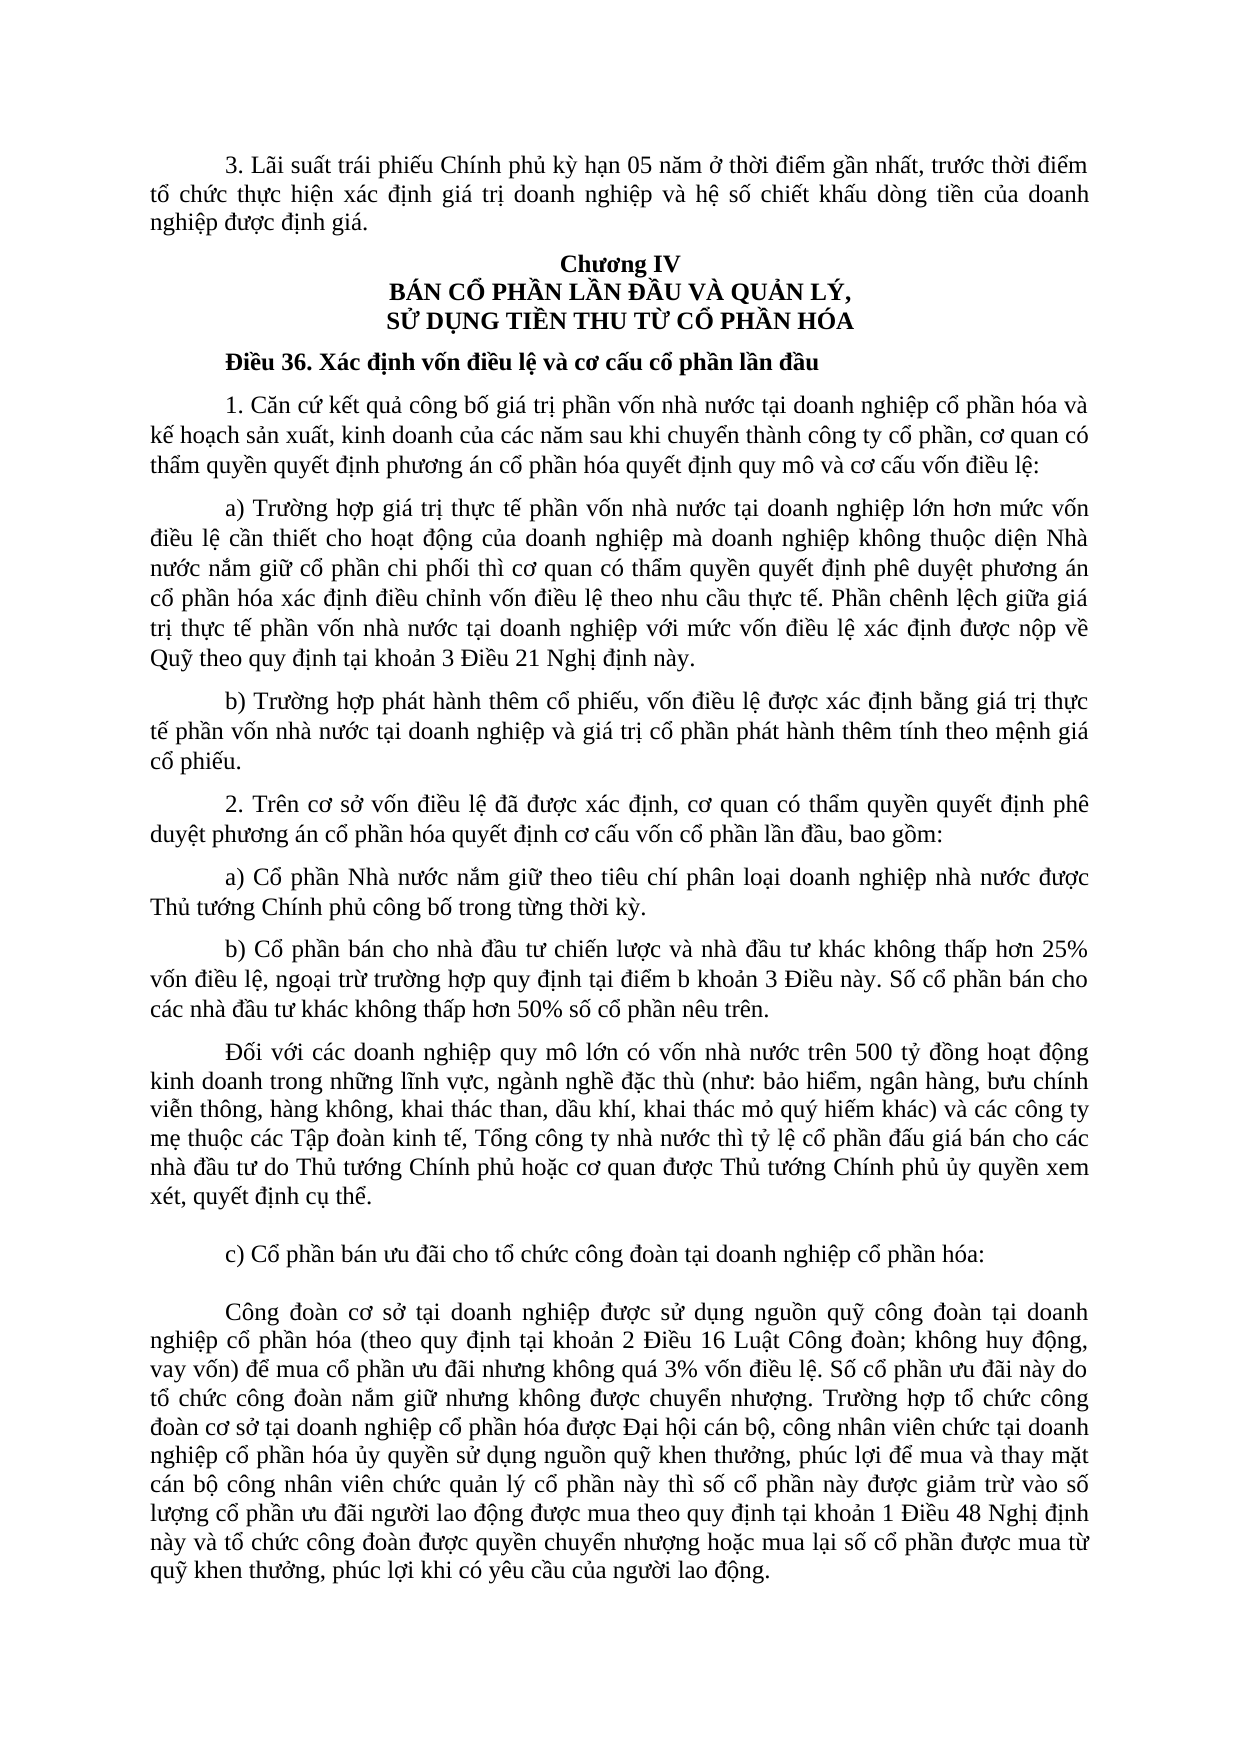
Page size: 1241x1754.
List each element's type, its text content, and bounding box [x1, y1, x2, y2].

text Công đoàn cơ sở tại doanh nghiệp được sử dụng nguồn quỹ công đoàn tại doanh nghiệp cổ phần hóa (theo quy định tại khoản 2 Điều 16 Luật Công đoàn; không huy động, vay vốn) để mua cổ phần ưu đãi nhưng không quá 3% vốn điều lệ. Số cổ phần ưu đãi này do tổ chức công đoàn nắm giữ nhưng không được chuyển nhượng. Trường hợp tổ chức công đoàn cơ sở tại doanh nghiệp cổ phần hóa được Đại hội cán bộ, công nhân viên chức tại doanh nghiệp cổ phần hóa ủy quyền sử dụng nguồn quỹ khen thưởng, phúc lợi để mua và thay mặt cán bộ công nhân viên chức quản lý cổ phần này thì số cổ phần này được giảm trừ vào số lượng cổ phần ưu đãi người lao động được mua theo quy định tại khoản 1 Điều 48 Nghị định này và tổ chức công đoàn được quyền chuyển nhượng hoặc mua lại số cổ phần được mua từ quỹ khen thưởng, phúc lợi khi có yêu cầu của người lao động. [150, 1297, 1090, 1584]
text b) Trường hợp phát hành thêm cổ phiếu, vốn điều lệ được xác định bằng giá trị thực tế phần vốn nhà nước tại doanh nghiệp và giá trị cổ phần phát hành thêm tính theo mệnh giá cổ phiếu. [150, 686, 1090, 775]
text 3. Lãi suất trái phiếu Chính phủ kỳ hạn 05 năm ở thời điểm gần nhất, trước thời điểm tổ chức thực hiện xác định giá trị doanh nghiệp và hệ số chiết khấu dòng tiền của doanh nghiệp được định giá. [150, 150, 1090, 236]
text a) Trường hợp giá trị thực tế phần vốn nhà nước tại doanh nghiệp lớn hơn mức vốn điều lệ cần thiết cho hoạt động của doanh nghiệp mà doanh nghiệp không thuộc diện Nhà nước nắm giữ cổ phần chi phối thì cơ quan có thẩm quyền quyết định phê duyệt phương án cổ phần hóa xác định điều chỉnh vốn điều lệ theo nhu cầu thực tế. Phần chênh lệch giữa giá trị thực tế phần vốn nhà nước tại doanh nghiệp với mức vốn điều lệ xác định được nộp về Quỹ theo quy định tại khoản 3 Điều 21 Nghị định này. [150, 493, 1090, 672]
text a) Cổ phần Nhà nước nắm giữ theo tiêu chí phân loại doanh nghiệp nhà nước được Thủ tướng Chính phủ công bố trong từng thời kỳ. [150, 862, 1090, 920]
text SỬ DỤNG TIỀN THU TỪ CỔ PHẦN HÓA [150, 306, 1090, 335]
text c) Cổ phần bán ưu đãi cho tổ chức công đoàn tại doanh nghiệp cổ phần hóa: [150, 1239, 1090, 1267]
text b) Cổ phần bán cho nhà đầu tư chiến lược và nhà đầu tư khác không thấp hơn 25% vốn điều lệ, ngoại trừ trường hợp quy định tại điểm b khoản 3 Điều này. Số cổ phần bán cho các nhà đầu tư khác không thấp hơn 50% số cổ phần nêu trên. [150, 934, 1090, 1023]
text Chương IV [150, 249, 1090, 277]
text BÁN CỔ PHẦN LẦN ĐẦU VÀ QUẢN LÝ, [150, 277, 1090, 306]
text Điều 36. Xác định vốn điều lệ và cơ cấu cổ phần lần đầu [150, 347, 1090, 376]
text 1. Căn cứ kết quả công bố giá trị phần vốn nhà nước tại doanh nghiệp cổ phần hóa và kế hoạch sản xuất, kinh doanh của các năm sau khi chuyển thành công ty cổ phần, cơ quan có thẩm quyền quyết định phương án cổ phần hóa quyết định quy mô và cơ cấu vốn điều lệ: [150, 390, 1090, 479]
text 2. Trên cơ sở vốn điều lệ đã được xác định, cơ quan có thẩm quyền quyết định phê duyệt phương án cổ phần hóa quyết định cơ cấu vốn cổ phần lần đầu, bao gồm: [150, 789, 1090, 848]
text Đối với các doanh nghiệp quy mô lớn có vốn nhà nước trên 500 tỷ đồng hoạt động kinh doanh trong những lĩnh vực, ngành nghề đặc thù (như: bảo hiểm, ngân hàng, bưu chính viễn thông, hàng không, khai thác than, dầu khí, khai thác mỏ quý hiếm khác) và các công ty mẹ thuộc các Tập đoàn kinh tế, Tổng công ty nhà nước thì tỷ lệ cổ phần đấu giá bán cho các nhà đầu tư do Thủ tướng Chính phủ hoặc cơ quan được Thủ tướng Chính phủ ủy quyền xem xét, quyết định cụ thể. [150, 1037, 1090, 1209]
